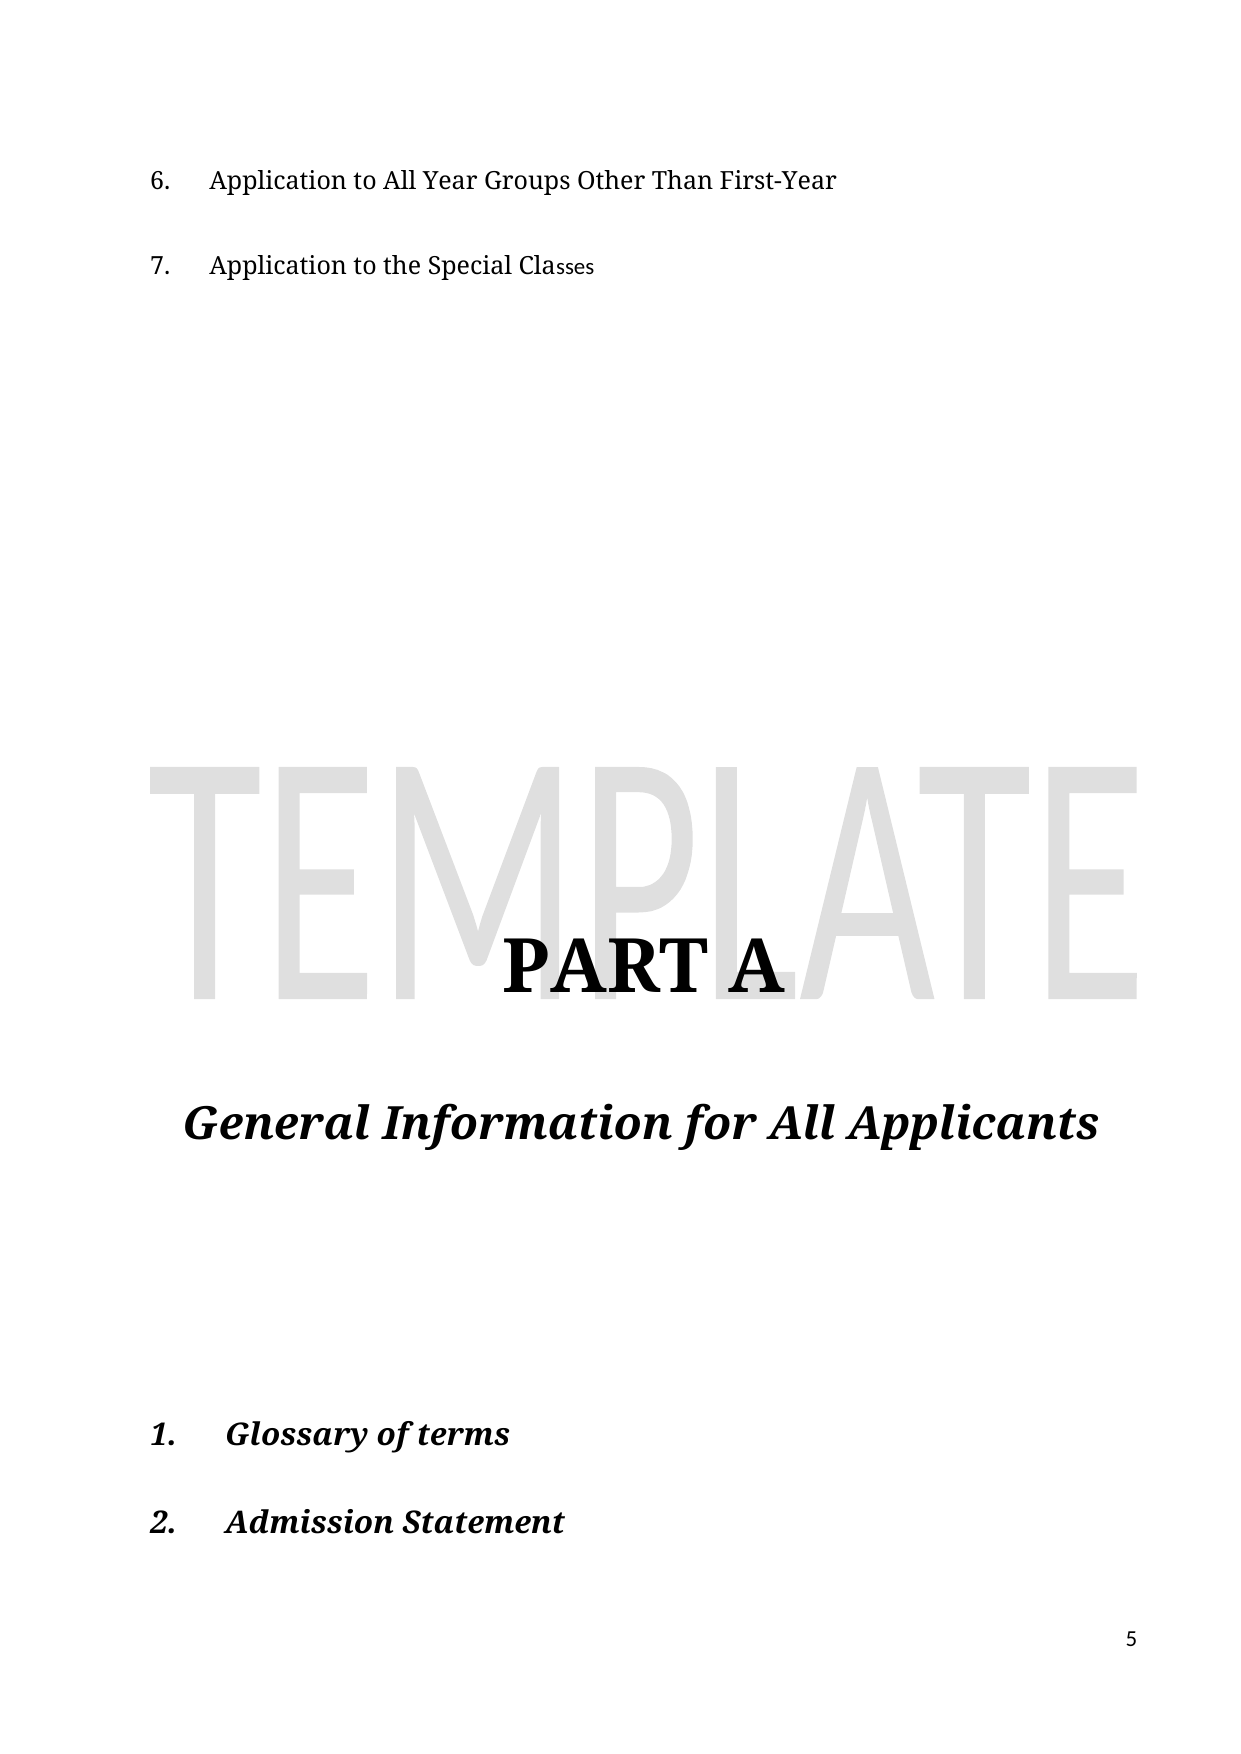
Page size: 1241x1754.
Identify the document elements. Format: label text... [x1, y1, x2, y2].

text 2. Admission Statement [150, 1501, 1137, 1543]
text 1. Glossary of terms [150, 1412, 1137, 1454]
text General Information for All Applicants [150, 1091, 1137, 1153]
list Application to the Special Classes [150, 248, 1137, 282]
text PART A [150, 912, 1137, 1015]
list Application to All Year Groups Other Than First-Year [150, 162, 1137, 197]
